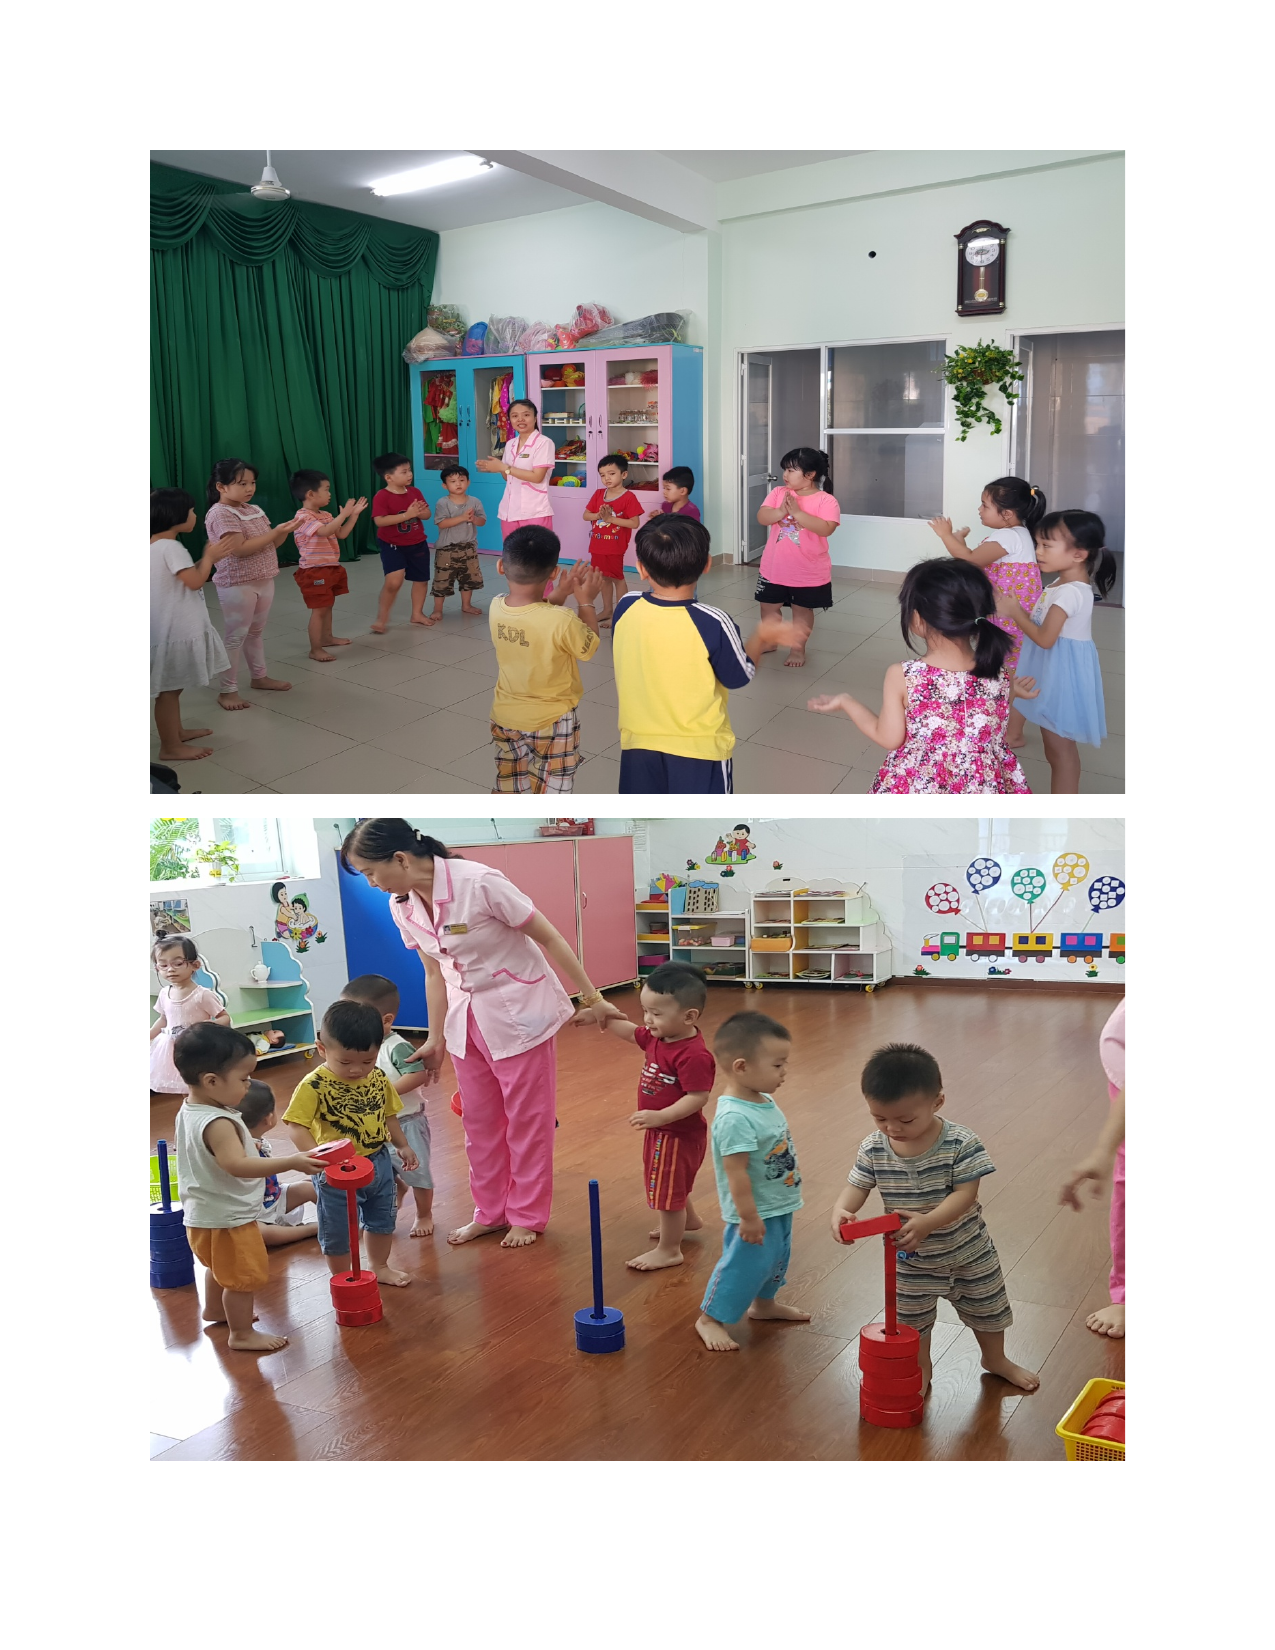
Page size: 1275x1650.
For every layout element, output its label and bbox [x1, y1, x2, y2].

picture [150, 150, 1125, 794]
picture [150, 818, 1125, 1461]
